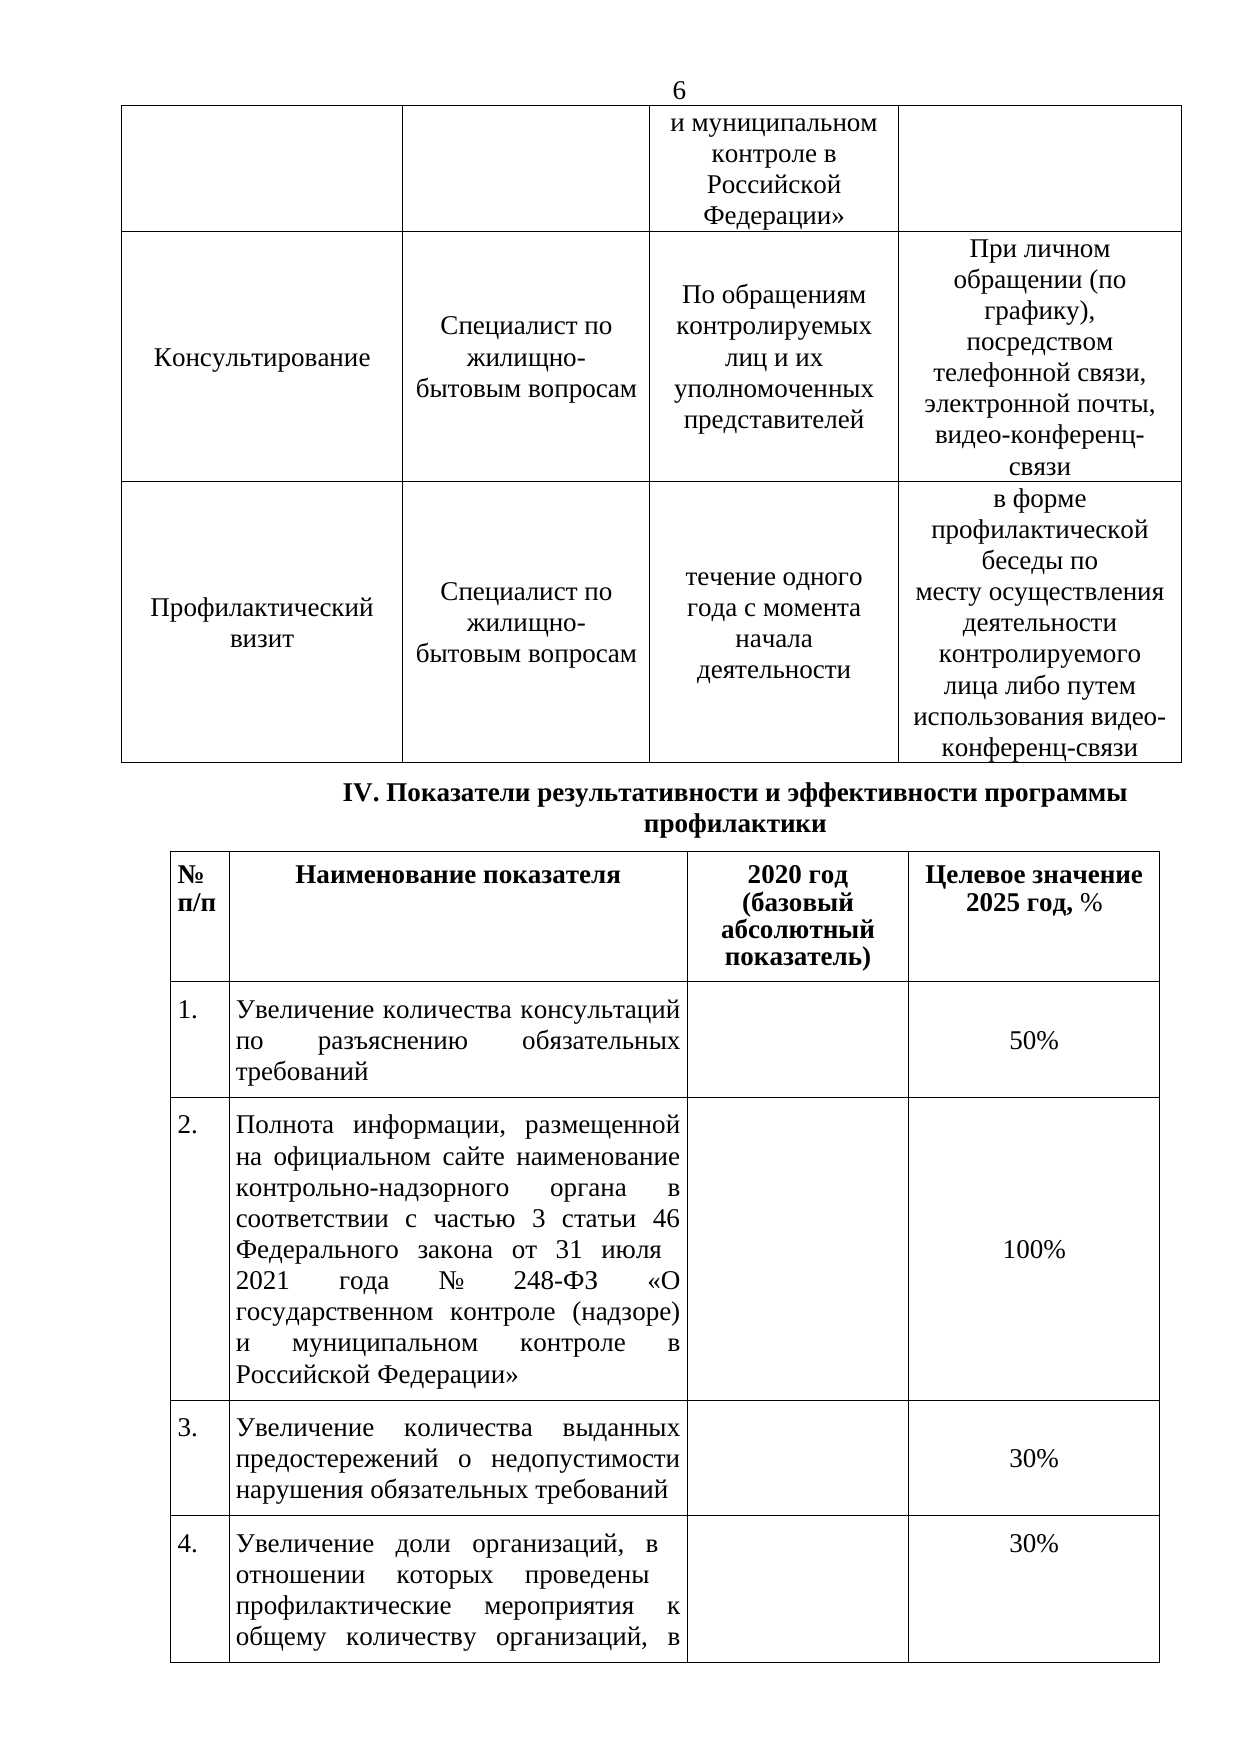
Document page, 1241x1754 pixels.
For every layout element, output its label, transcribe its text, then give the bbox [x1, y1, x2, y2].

table_cell 2. [171, 1098, 229, 1399]
table_cell [688, 1516, 908, 1662]
table_cell [688, 1401, 908, 1515]
table_cell 4. [171, 1516, 229, 1662]
table_cell Консультирование [122, 232, 402, 481]
table_cell 30% [909, 1516, 1159, 1662]
table_cell 100% [909, 1098, 1159, 1399]
table_cell Увеличение количества выданных предостережений о недопустимости нарушения обязательных требований [230, 1401, 687, 1515]
table_header Целевое значение 2025 год, % [909, 852, 1159, 981]
table_cell [688, 982, 908, 1097]
table_cell [688, 1098, 908, 1399]
table_cell 3. [171, 1401, 229, 1515]
table_cell Полнота информации, размещенной на официальном сайте наименование контрольно-надзорного органа в соответствии с частью 3 статьи 46 Федерального закона от 31 июля 2021 года № 248-ФЗ «О государственном контроле (надзоре) и муниципальном контроле в Российской Федерации» [230, 1098, 687, 1399]
table_header Наименование показателя [230, 852, 687, 981]
table_cell Профилактический визит [122, 482, 402, 762]
table_cell Специалист по жилищно-бытовым вопросам [403, 482, 649, 762]
list IV. Показатели результативности и эффективности программы [289, 776, 1181, 807]
table_header № п/п [171, 852, 229, 981]
table_cell Специалист по жилищно-бытовым вопросам [403, 232, 649, 481]
table_cell По обращениям контролируемых лиц и их уполномоченных представителей [650, 232, 898, 481]
table_cell 50% [909, 982, 1159, 1097]
table_cell 30% [909, 1401, 1159, 1515]
table_cell Увеличение количества консультаций по разъяснению обязательных требований [230, 982, 687, 1097]
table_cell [230, 1516, 687, 1662]
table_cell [403, 106, 649, 231]
table_cell течение одного года с момента начала деятельности [650, 482, 898, 762]
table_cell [899, 106, 1181, 231]
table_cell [122, 106, 402, 231]
table_cell 1. [171, 982, 229, 1097]
list профилактики [289, 807, 1181, 838]
table_header 2020 год (базовый абсолютный показатель) [688, 852, 908, 981]
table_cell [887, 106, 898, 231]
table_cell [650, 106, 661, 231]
